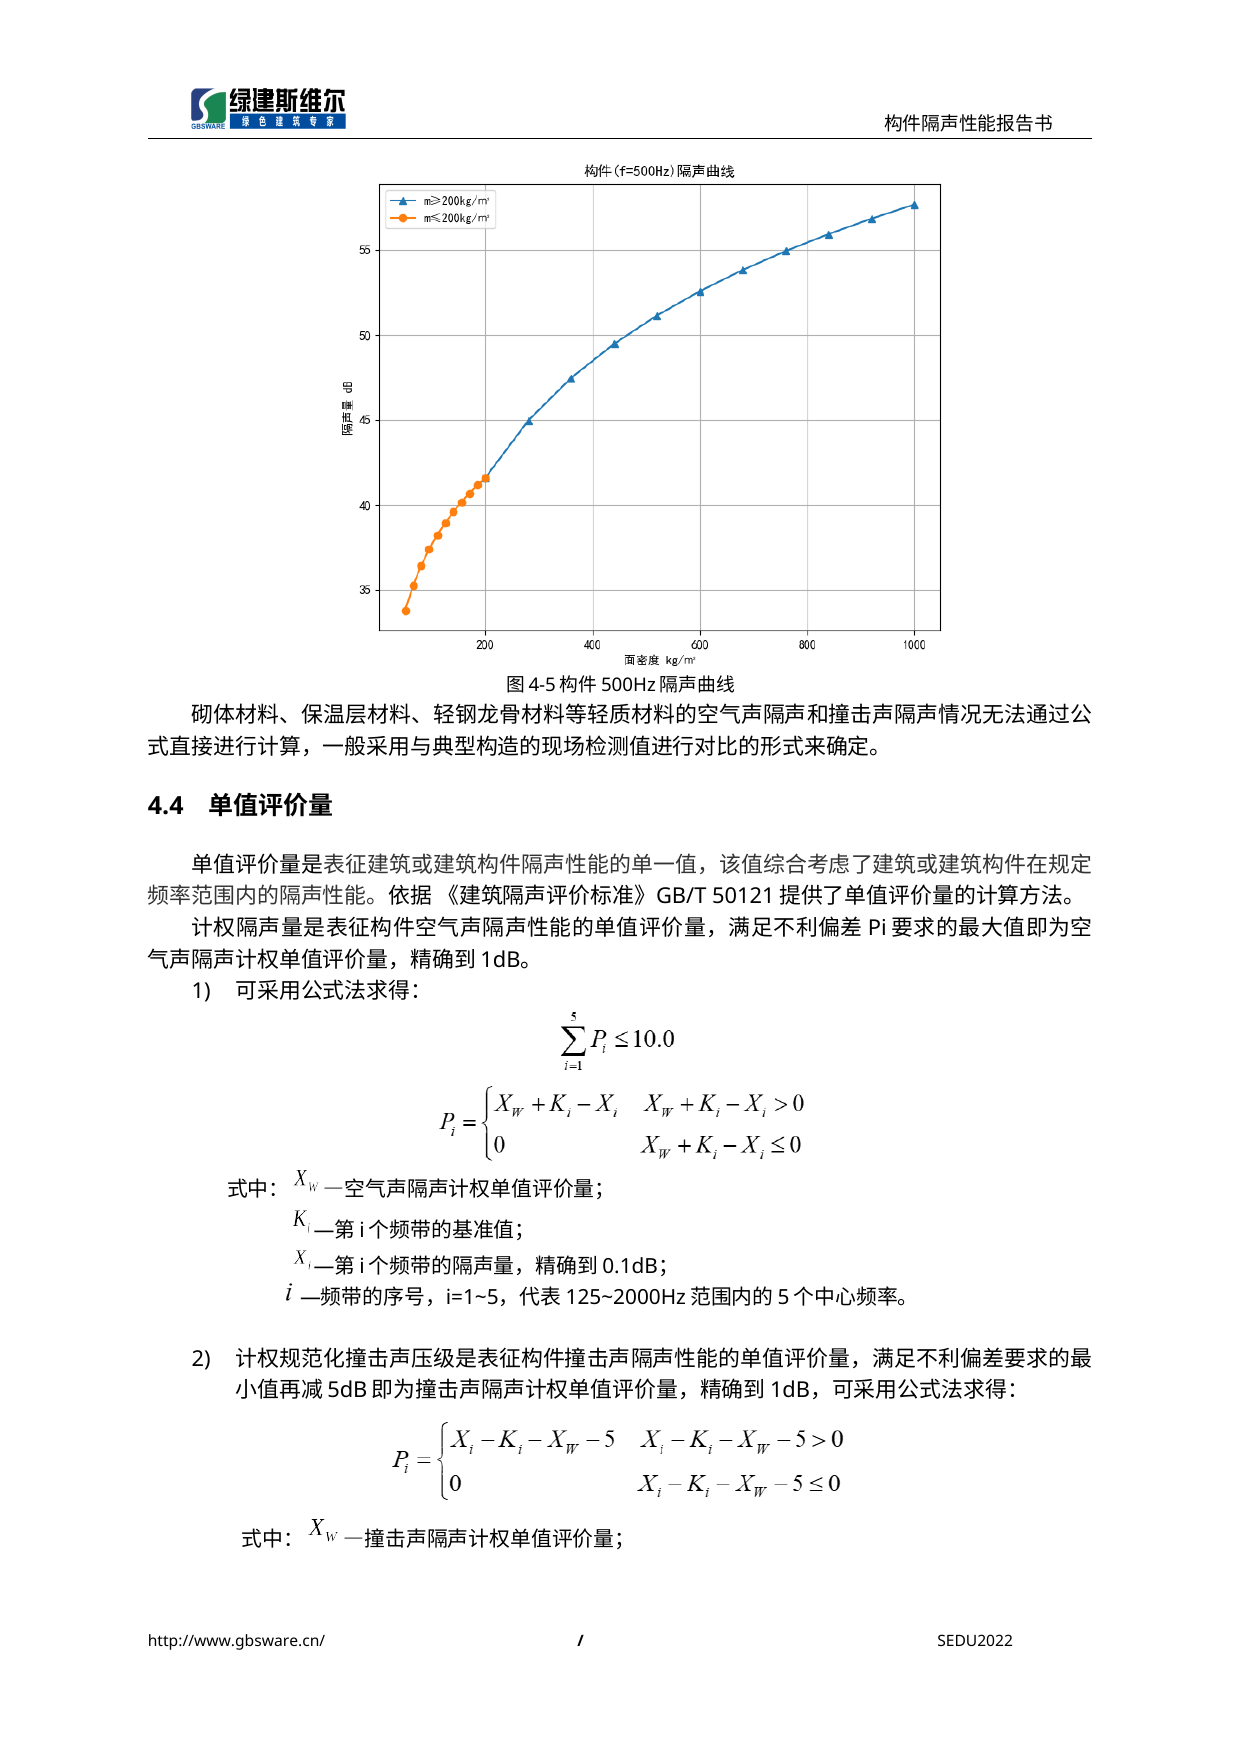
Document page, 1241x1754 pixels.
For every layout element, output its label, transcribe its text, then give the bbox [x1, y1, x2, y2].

text —第i个频带的基准值； [185, 1203, 1092, 1243]
picture [187, 88, 347, 130]
picture [340, 162, 944, 670]
picture [431, 1005, 809, 1163]
text 图4-5构件500Hz隔声曲线 [148, 670, 1092, 697]
picture [278, 1279, 300, 1305]
text 砌体材料、保温层材料、轻钢龙骨材料等轻质材料的空气声隔声和撞击声隔声情况无法通过公式直接进行计算，一般采用与典型构造的现场检测值进行对比的形式来确定。 [148, 697, 1092, 760]
text —第i个频带的隔声量，精确到0.1dB； [185, 1243, 1092, 1280]
picture [387, 1404, 854, 1512]
text 式中：—撞击声隔声计权单值评价量； [241, 1512, 1092, 1552]
subtitle 单值评价量 [148, 785, 1092, 822]
text 式中：—空气声隔声计权单值评价量； [185, 1162, 1092, 1203]
list 可采用公式法求得： [191, 973, 1092, 1005]
text —频带的序号，i=1~5，代表125~2000Hz范围内的5个中心频率。 [185, 1280, 1092, 1311]
text 单值评价量是表征建筑或建筑构件隔声性能的单一值，该值综合考虑了建筑或建筑构件在规定频率范围内的隔声性能。依据 《建筑隔声评价标准》GB/T 50121提供了单值评价量的计算方法。 [388, 878, 1092, 910]
list 计权规范化撞击声压级是表征构件撞击声隔声性能的单值评价量，满足不利偏差要求的最小值再减5dB即为撞击声隔声计权单值评价量，精确到1dB，可采用公式法求得： [191, 1341, 1092, 1404]
text 计权隔声量是表征构件空气声隔声性能的单值评价量，满足不利偏差Pi要求的最大值即为空气声隔声计权单值评价量，精确到1dB。 [148, 910, 1092, 973]
